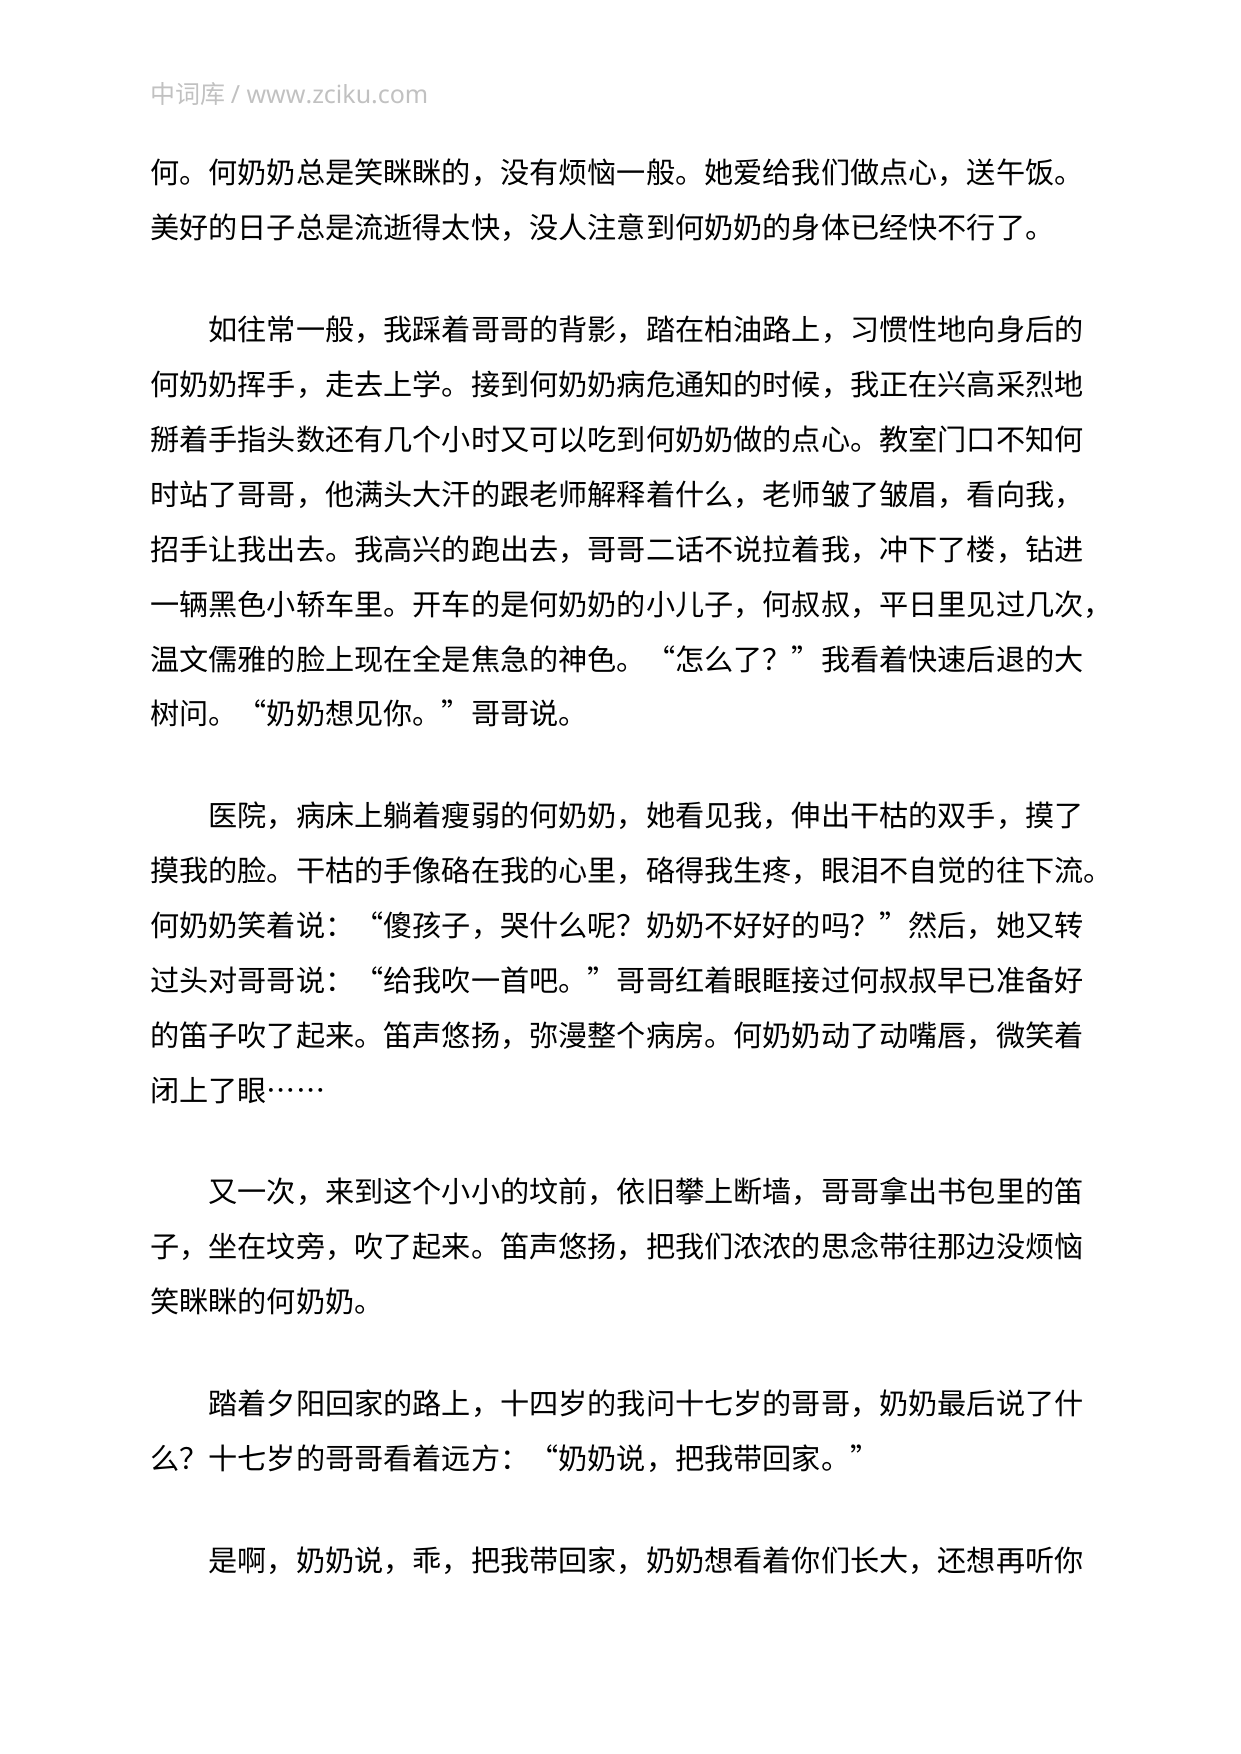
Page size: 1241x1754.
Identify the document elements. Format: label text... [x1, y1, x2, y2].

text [150, 150, 1090, 247]
text 医院，病床上躺着瘦弱的何奶奶，她看见我，伸出干枯的双手，摸了摸我的脸。干枯的手像硌在我的心里，硌得我生疼，眼泪不自觉的往下流。何奶奶笑着说：“傻孩子，哭什么呢？奶奶不好好的吗？”然后，她又转过头对哥哥说：“给我吹一首吧。”哥哥红着眼眶接过何叔叔早已准备好的笛子吹了起来。笛声悠扬，弥漫整个病房。何奶奶动了动嘴唇，微笑着闭上了眼…… [150, 793, 1090, 1109]
text 又一次，来到这个小小的坟前，依旧攀上断墙，哥哥拿出书包里的笛子，坐在坟旁，吹了起来。笛声悠扬，把我们浓浓的思念带往那边没烦恼笑眯眯的何奶奶。 [150, 1169, 1090, 1321]
text 如往常一般，我踩着哥哥的背影，踏在柏油路上，习惯性地向身后的何奶奶挥手，走去上学。接到何奶奶病危通知的时候，我正在兴高采烈地掰着手指头数还有几个小时又可以吃到何奶奶做的点心。教室门口不知何时站了哥哥，他满头大汗的跟老师解释着什么，老师皱了皱眉，看向我，招手让我出去。我高兴的跑出去，哥哥二话不说拉着我，冲下了楼，钻进一辆黑色小轿车里。开车的是何奶奶的小儿子，何叔叔，平日里见过几次，温文儒雅的脸上现在全是焦急的神色。“怎么了？”我看着快速后退的大树问。“奶奶想见你。”哥哥说。 [150, 307, 1090, 733]
text 踏着夕阳回家的路上，十四岁的我问十七岁的哥哥，奶奶最后说了什么？十七岁的哥哥看着远方：“奶奶说，把我带回家。” [150, 1381, 1090, 1478]
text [150, 1537, 1090, 1579]
